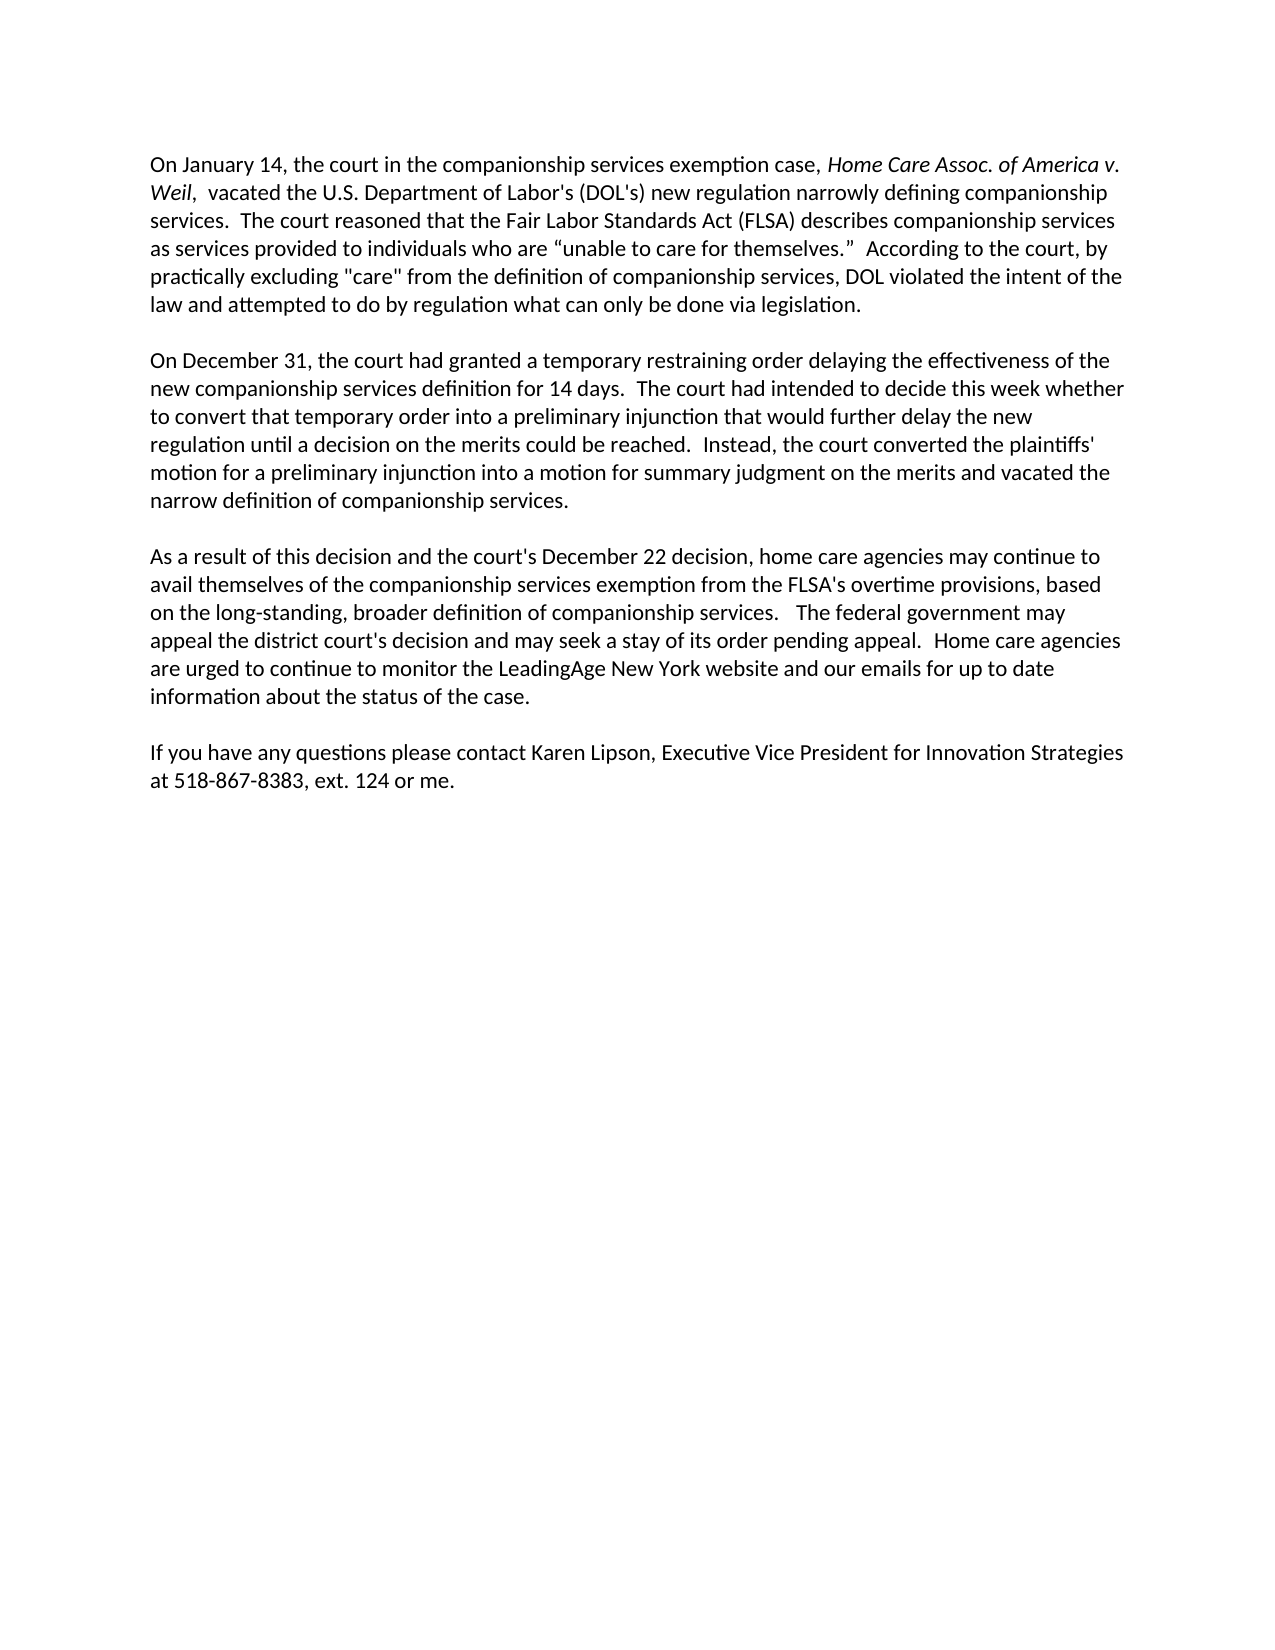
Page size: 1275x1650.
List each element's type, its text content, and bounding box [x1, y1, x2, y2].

text As a result of this decision and the court's December 22 decision, home care agencies may continue to avail themselves of the companionship services exemption from the FLSA's overtime provisions, based on the long-standing, broader definition of companionship services. The federal government may appeal the district court's decision and may seek a stay of its order pending appeal. Home care agencies are urged to continue to monitor the LeadingAge New York website and our emails for up to date information about the status of the case. [150, 542, 1125, 710]
text If you have any questions please contact Karen Lipson, Executive Vice President for Innovation Strategies at 518-867-8383, ext. 124 or me. [150, 738, 1125, 794]
text On January 14, the court in the companionship services exemption case, Home Care Assoc. of America v. Weil, vacated the U.S. Department of Labor's (DOL's) new regulation narrowly defining companionship services. The court reasoned that the Fair Labor Standards Act (FLSA) describes companionship services as services provided to individuals who are “unable to care for themselves.” According to the court, by practically excluding "care" from the definition of companionship services, DOL violated the intent of the law and attempted to do by regulation what can only be done via legislation. [150, 150, 1125, 318]
text On December 31, the court had granted a temporary restraining order delaying the effectiveness of the new companionship services definition for 14 days. The court had intended to decide this week whether to convert that temporary order into a preliminary injunction that would further delay the new regulation until a decision on the merits could be reached. Instead, the court converted the plaintiffs' motion for a preliminary injunction into a motion for summary judgment on the merits and vacated the narrow definition of companionship services. [150, 346, 1125, 514]
